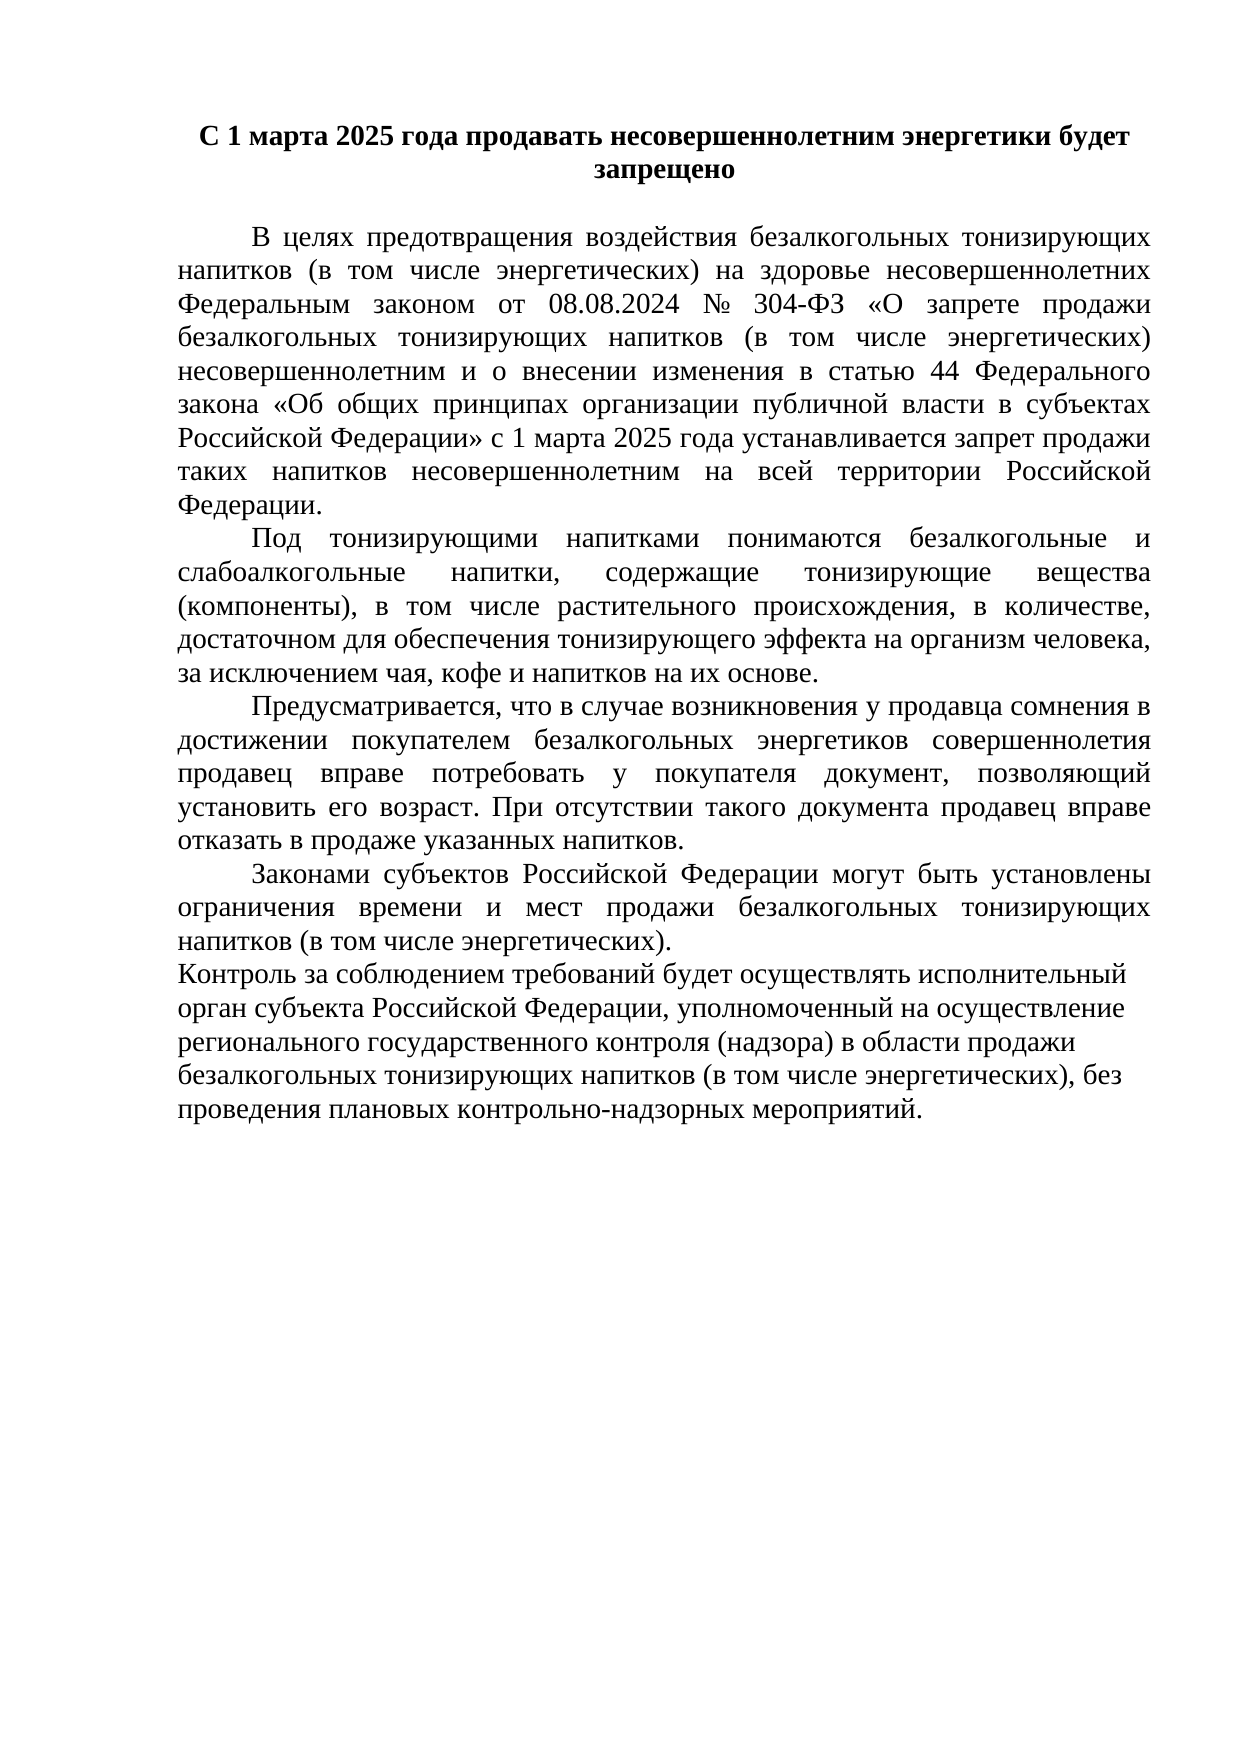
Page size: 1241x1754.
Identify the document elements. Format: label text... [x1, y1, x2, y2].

text Законами субъектов Российской Федерации могут быть установлены ограничения времени и мест продажи безалкогольных тонизирующих напитков (в том числе энергетических). [177, 856, 1152, 957]
text Предусматривается, что в случае возникновения у продавца сомнения в достижении покупателем безалкогольных энергетиков совершеннолетия продавец вправе потребовать у покупателя документ, позволяющий установить его возраст. При отсутствии такого документа продавец вправе отказать в продаже указанных напитков. [177, 688, 1152, 856]
text Под тонизирующими напитками понимаются безалкогольные и слабоалкогольные напитки, содержащие тонизирующие вещества (компоненты), в том числе растительного происхождения, в количестве, достаточном для обеспечения тонизирующего эффекта на организм человека, за исключением чая, кофе и напитков на их основе. [177, 521, 1152, 688]
text С 1 марта 2025 года продавать несовершеннолетним энергетики будет запрещено [177, 118, 1152, 185]
text Контроль за соблюдением требований будет осуществлять исполнительный орган субъекта Российской Федерации, уполномоченный на осуществление регионального государственного контроля (надзора) в области продажи безалкогольных тонизирующих напитков (в том числе энергетических), без проведения плановых контрольно-надзорных мероприятий. [177, 957, 1152, 1124]
text В целях предотвращения воздействия безалкогольных тонизирующих напитков (в том числе энергетических) на здоровье несовершеннолетних Федеральным законом от 08.08.2024 № 304-ФЗ «О запрете продажи безалкогольных тонизирующих напитков (в том числе энергетических) несовершеннолетним и о внесении изменения в статью 44 Федерального закона «Об общих принципах организации публичной власти в субъектах Российской Федерации» с 1 марта 2025 года устанавливается запрет продажи таких напитков несовершеннолетним на всей территории Российской Федерации. [177, 219, 1152, 521]
